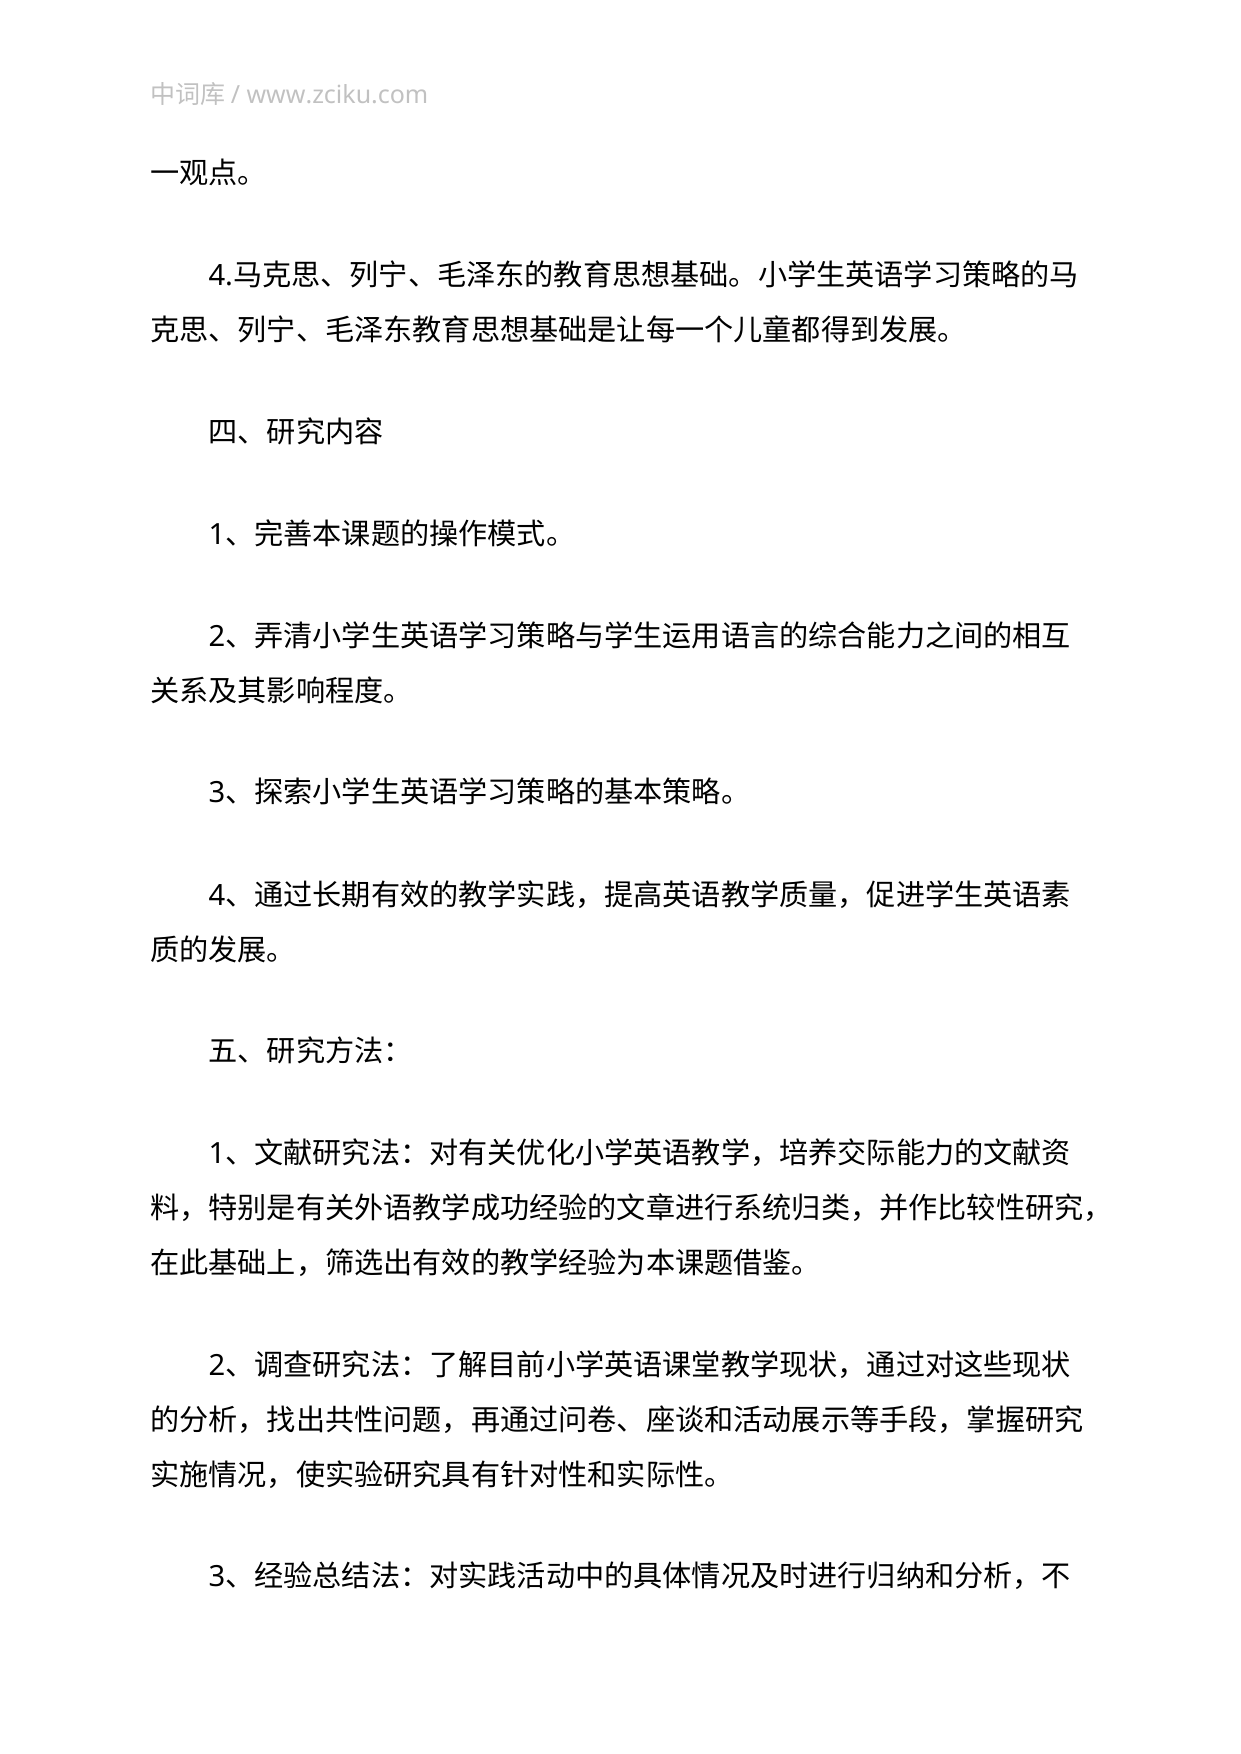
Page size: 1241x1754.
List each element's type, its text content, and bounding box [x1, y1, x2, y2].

text 3、探索小学生英语学习策略的基本策略。 [150, 769, 1090, 811]
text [150, 1553, 1090, 1595]
text 1、完善本课题的操作模式。 [150, 510, 1090, 553]
text 4、通过长期有效的教学实践，提高英语教学质量，促进学生英语素质的发展。 [150, 871, 1090, 968]
text 五、研究方法： [150, 1028, 1090, 1070]
text 2、调查研究法：了解目前小学英语课堂教学现状，通过对这些现状的分析，找出共性问题，再通过问卷、座谈和活动展示等手段，掌握研究实施情况，使实验研究具有针对性和实际性。 [150, 1341, 1090, 1493]
text 1、文献研究法：对有关优化小学英语教学，培养交际能力的文献资料，特别是有关外语教学成功经验的文章进行系统归类，并作比较性研究，在此基础上，筛选出有效的教学经验为本课题借鉴。 [150, 1129, 1090, 1282]
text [150, 150, 1090, 192]
text 四、研究内容 [150, 408, 1090, 451]
text 2、弄清小学生英语学习策略与学生运用语言的综合能力之间的相互关系及其影响程度。 [150, 612, 1090, 709]
text 4.马克思、列宁、毛泽东的教育思想基础。小学生英语学习策略的马克思、列宁、毛泽东教育思想基础是让每一个儿童都得到发展。 [150, 252, 1090, 349]
